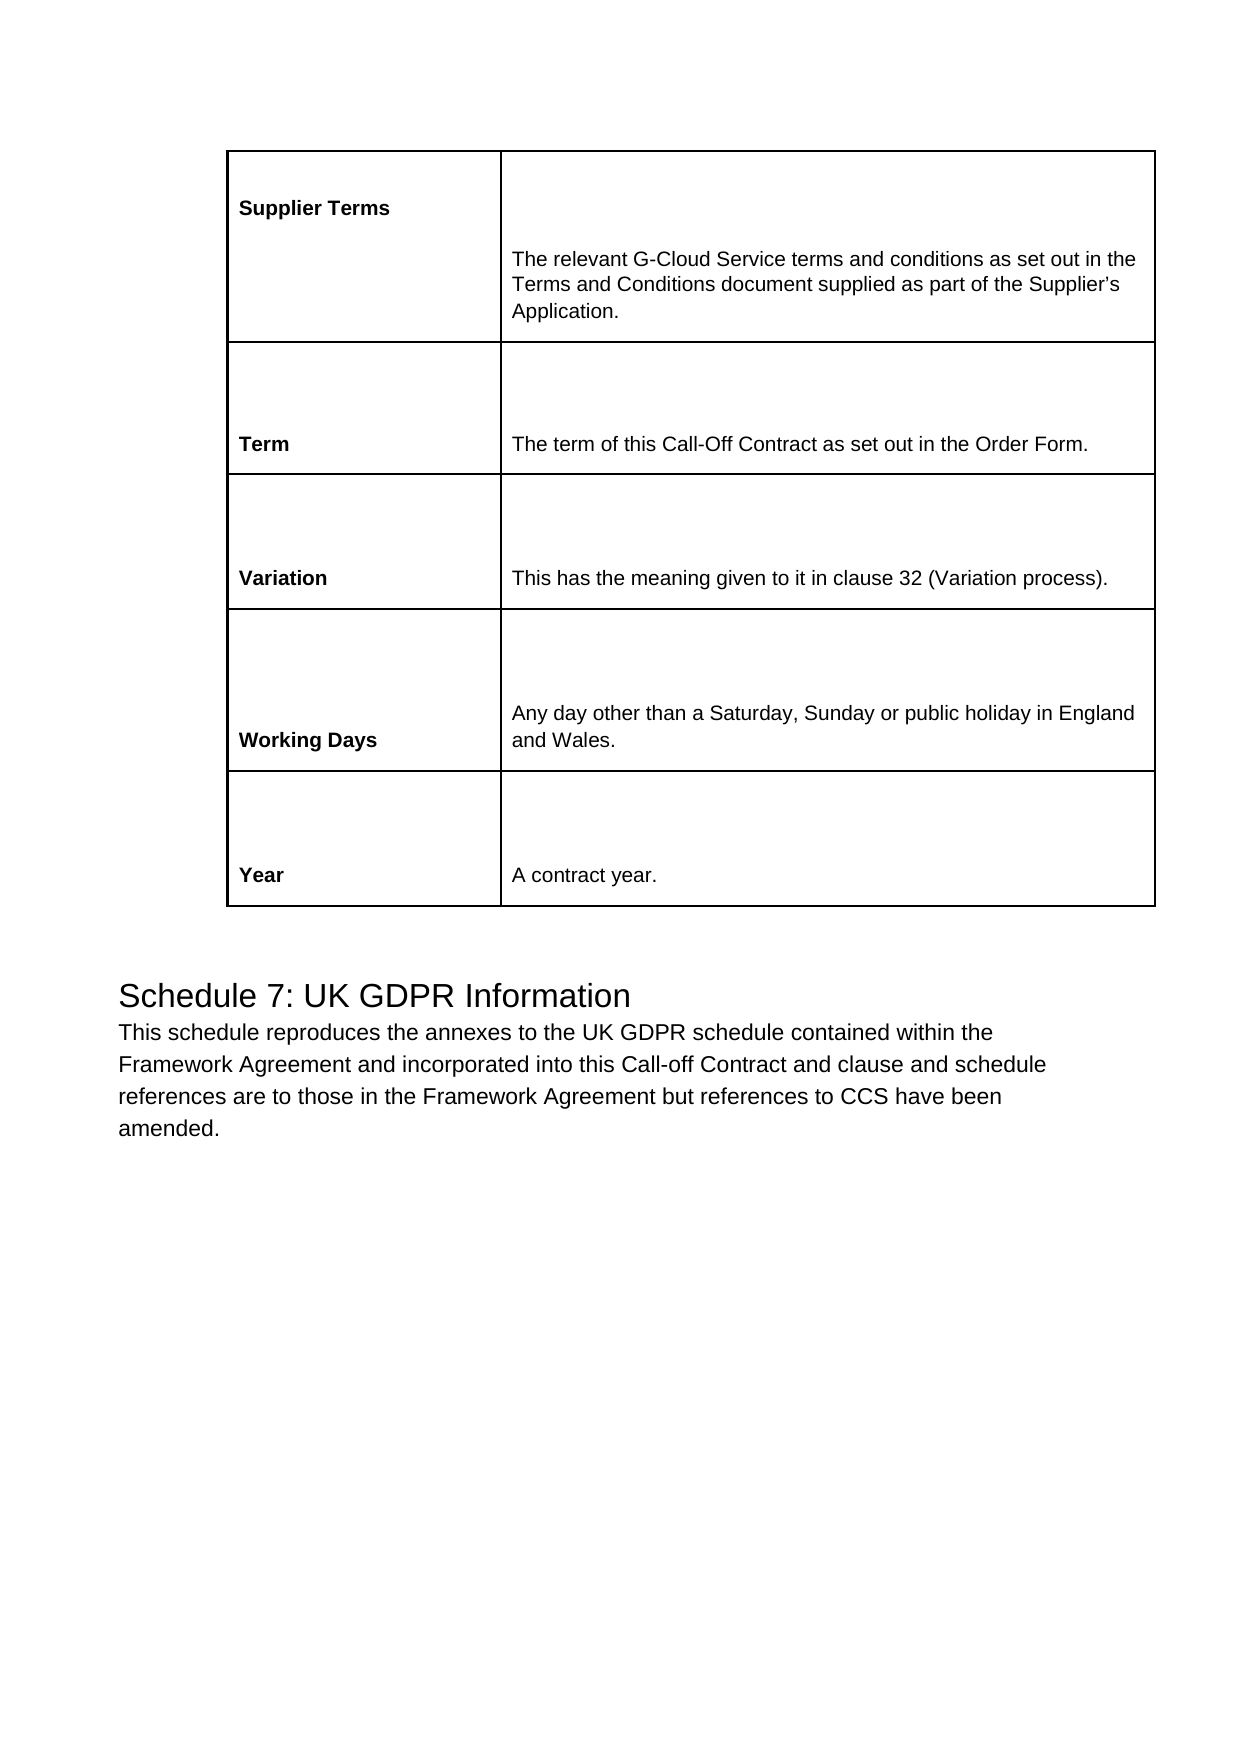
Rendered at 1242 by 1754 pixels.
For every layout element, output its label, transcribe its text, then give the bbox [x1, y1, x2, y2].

table_cell The relevant G-Cloud Service terms and conditions as set out in the Terms and Conditions document supplied as part of the Supplier’s Application. [502, 152, 1154, 341]
table_cell Term [229, 343, 500, 473]
subtitle Schedule 7: UK GDPR Information [118, 976, 1111, 1015]
table_cell Variation [229, 475, 500, 608]
table_cell Supplier Terms [229, 152, 500, 341]
table_cell Year [229, 772, 500, 904]
table_cell The term of this Call-Off Contract as set out in the Order Form. [502, 343, 1154, 473]
text This schedule reproduces the annexes to the UK GDPR schedule contained within the Framework Agreement and incorporated into this Call-off Contract and clause and schedule references are to those in the Framework Agreement but references to CCS have been amended. [118, 1018, 1109, 1141]
table_cell Working Days [229, 610, 500, 770]
table_cell This has the meaning given to it in clause 32 (Variation process). [502, 475, 1154, 608]
table_cell A contract year. [502, 772, 1154, 904]
table_cell Any day other than a Saturday, Sunday or public holiday in England and Wales. [502, 610, 1154, 770]
